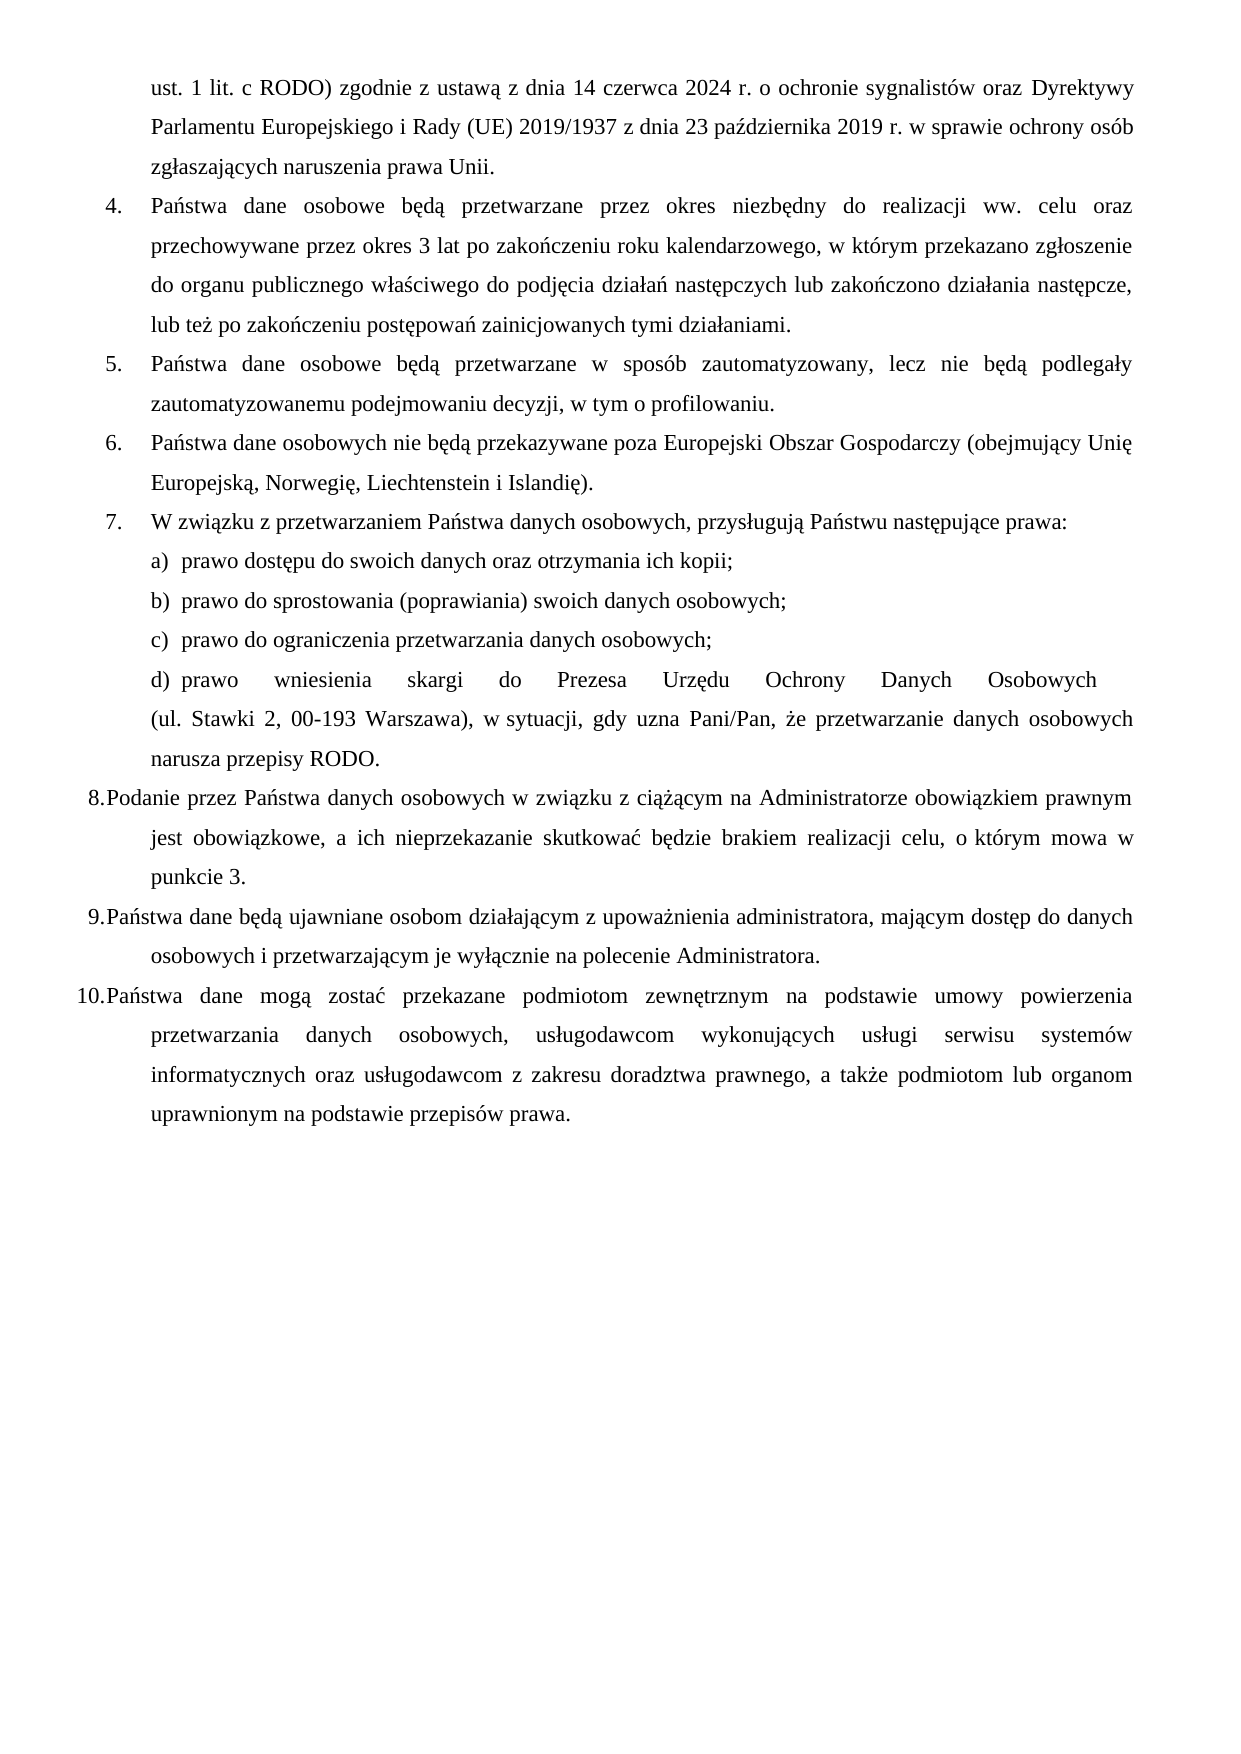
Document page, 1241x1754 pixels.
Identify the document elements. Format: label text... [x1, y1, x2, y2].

list prawo dostępu do swoich danych oraz otrzymania ich kopii; [151, 548, 1134, 574]
list prawo wniesienia skargi do Prezesa Urzędu Ochrony Danych Osobowych (ul. Stawki 2, 00-193 Warszawa), w sytuacji, gdy uzna Pani/Pan, że przetwarzanie danych osobowych narusza przepisy RODO. [151, 666, 1134, 771]
list prawo do ograniczenia przetwarzania danych osobowych; [151, 627, 1134, 653]
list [105, 74, 1134, 179]
list prawo do sprostowania (poprawiania) swoich danych osobowych; [151, 587, 1134, 613]
list Państwa dane mogą zostać przekazane podmiotom zewnętrznym na podstawie umowy powierzenia przetwarzania danych osobowych, usługodawcom wykonujących usługi serwisu systemów informatycznych oraz usługodawcom z zakresu doradztwa prawnego, a także podmiotom lub organom uprawnionym na podstawie przepisów prawa. [105, 982, 1134, 1127]
list Państwa dane osobowe będą przetwarzane w sposób zautomatyzowany, lecz nie będą podlegały zautomatyzowanemu podejmowaniu decyzji, w tym o profilowaniu. [105, 350, 1134, 416]
list Państwa dane osobowych nie będą przekazywane poza Europejski Obszar Gospodarczy (obejmujący Unię Europejską, Norwegię, Liechtenstein i Islandię). [105, 429, 1134, 495]
list Państwa dane będą ujawniane osobom działającym z upoważnienia administratora, mającym dostęp do danych osobowych i przetwarzającym je wyłącznie na polecenie Administratora. [105, 903, 1134, 969]
list W związku z przetwarzaniem Państwa danych osobowych, przysługują Państwu następujące prawa: [105, 508, 1134, 534]
list Państwa dane osobowe będą przetwarzane przez okres niezbędny do realizacji ww. celu oraz przechowywane przez okres 3 lat po zakończeniu roku kalendarzowego, w którym przekazano zgłoszenie do organu publicznego właściwego do podjęcia działań następczych lub zakończono działania następcze, lub też po zakończeniu postępowań zainicjowanych tymi działaniami. [105, 192, 1134, 337]
list Podanie przez Państwa danych osobowych w związku z ciążącym na Administratorze obowiązkiem prawnym jest obowiązkowe, a ich nieprzekazanie skutkować będzie brakiem realizacji celu, o którym mowa w punkcie 3. [105, 784, 1134, 890]
